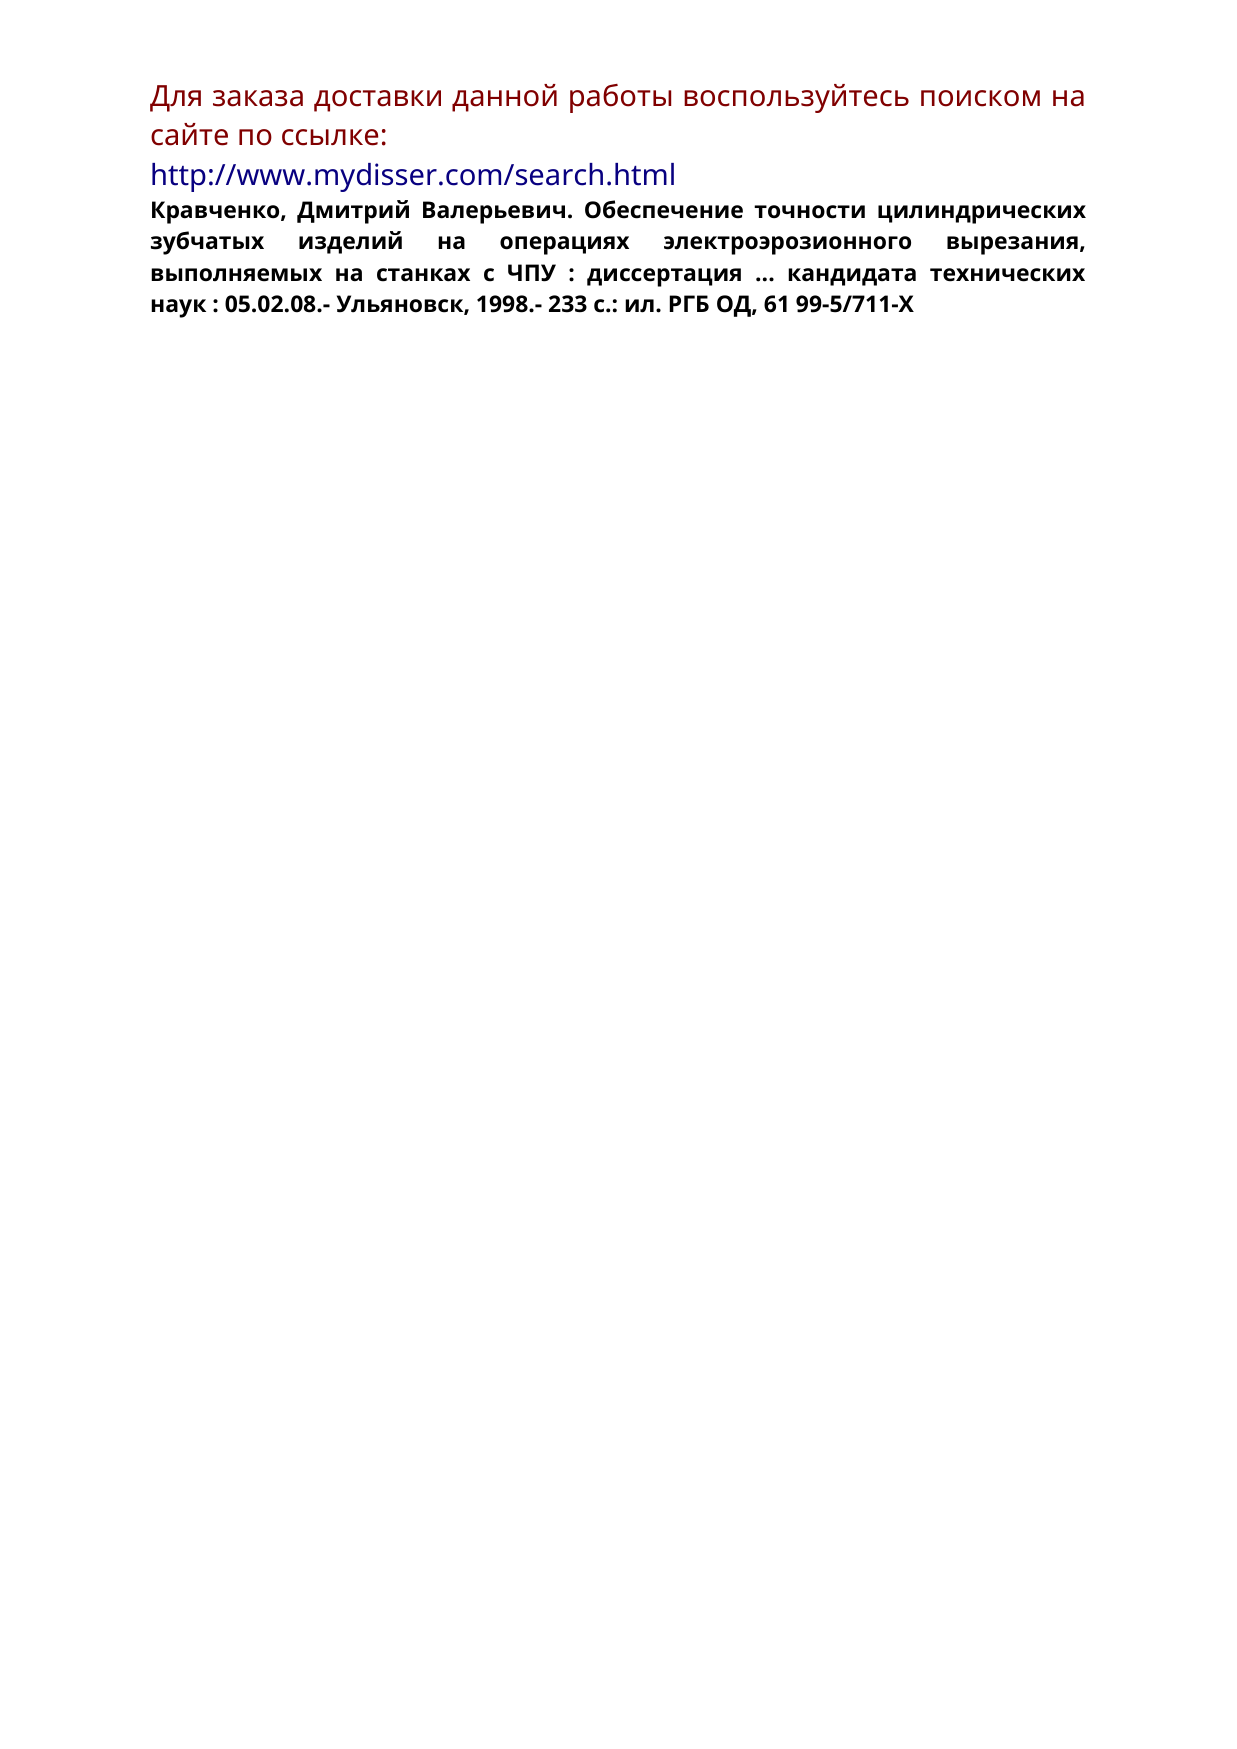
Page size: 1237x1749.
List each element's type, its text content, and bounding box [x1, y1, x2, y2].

text Кравченко, Дмитрий Валерьевич. Обеспечение точности цилиндрических зубчатых изделий на операциях электроэрозионного вырезания, выполняемых на станках с ЧПУ : диссертация ... кандидата технических наук : 05.02.08.- Ульяновск, 1998.- 233 с.: ил. РГБ ОД, 61 99-5/711-X [150, 194, 1086, 319]
